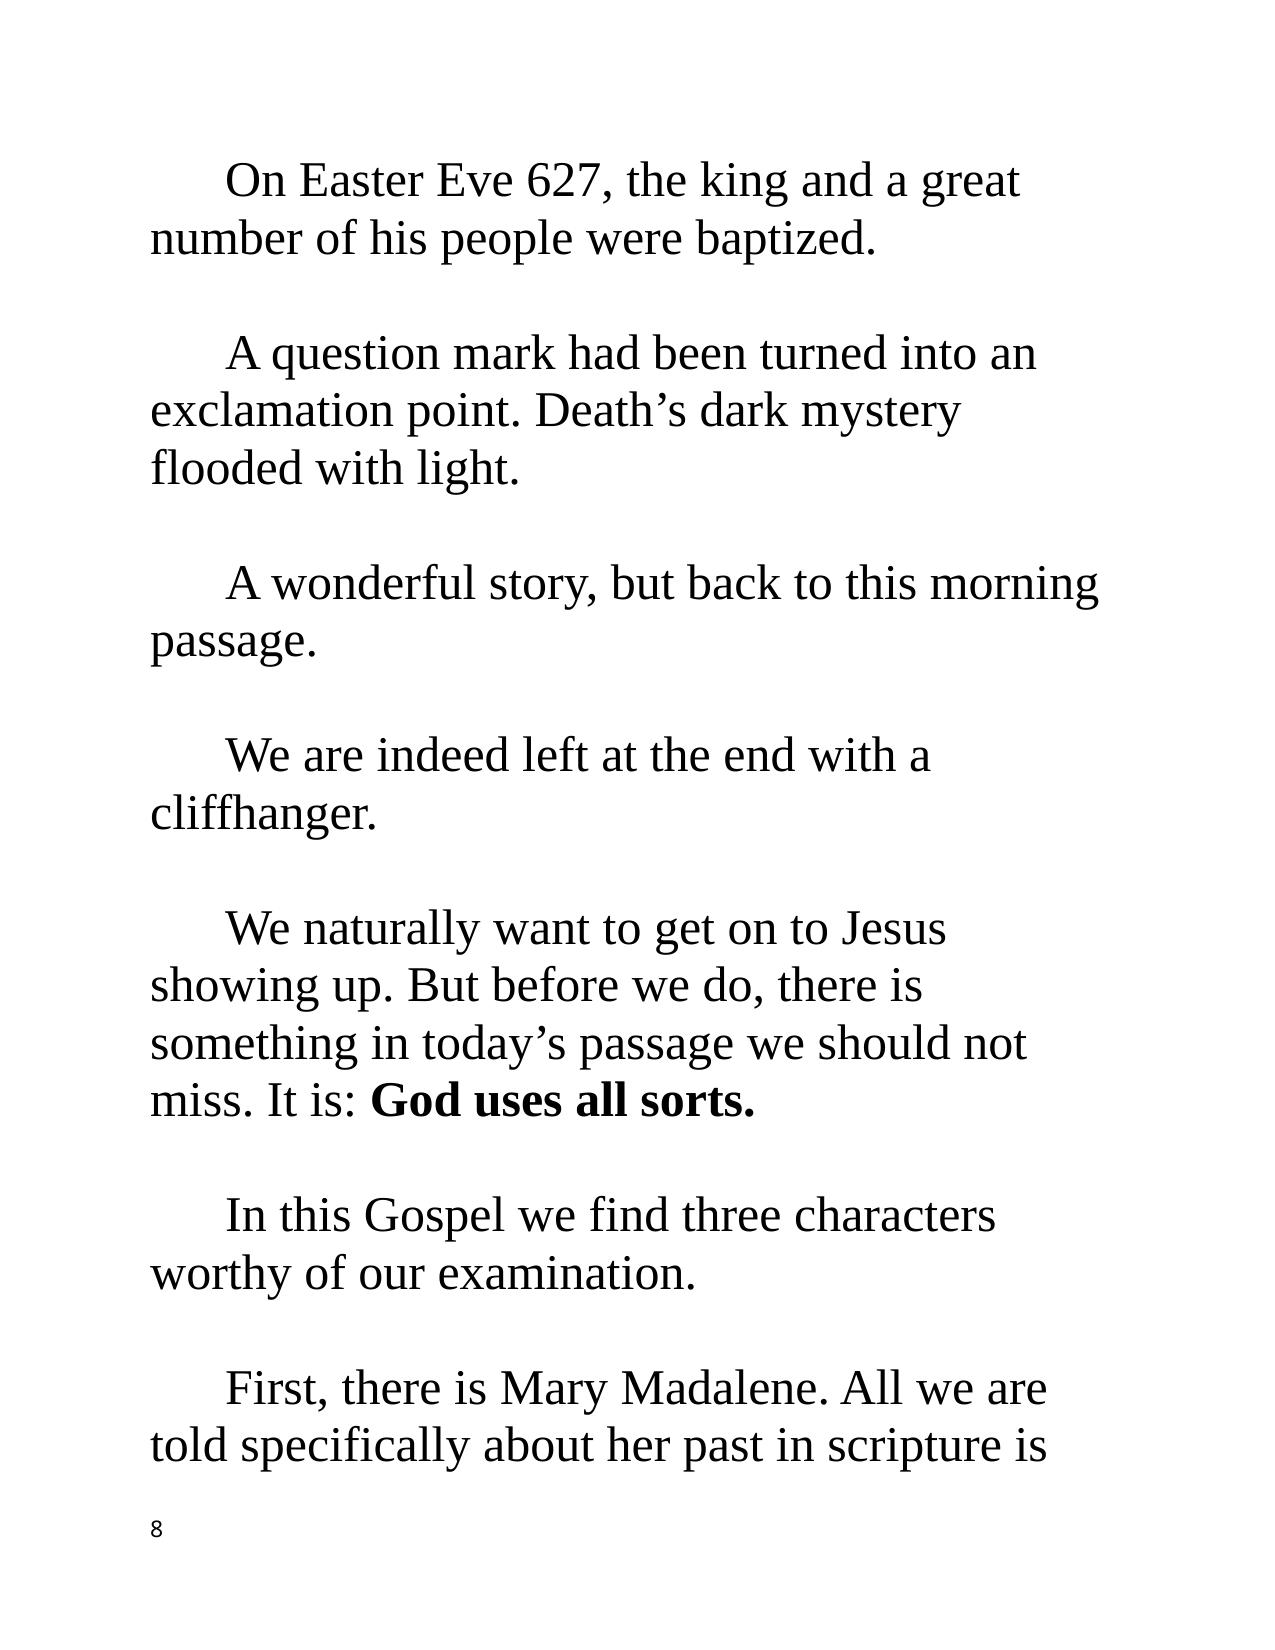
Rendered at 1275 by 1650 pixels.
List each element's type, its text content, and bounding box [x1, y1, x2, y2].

text A wonderful story, but back to this morning passage. [150, 552, 1125, 667]
text We naturally want to get on to Jesus showing up. But before we do, there is something in today’s passage we should not miss. It is: God uses all sorts. [150, 897, 1125, 1127]
text On Easter Eve 627, the king and a great number of his people were baptized. [150, 150, 1125, 265]
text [150, 1357, 1125, 1472]
text We are indeed left at the end with a cliffhanger. [150, 725, 1125, 840]
text A question mark had been turned into an exclamation point. Death’s dark mystery flooded with light. [150, 322, 1125, 495]
text In this Gospel we find three characters worthy of our examination. [150, 1185, 1125, 1300]
